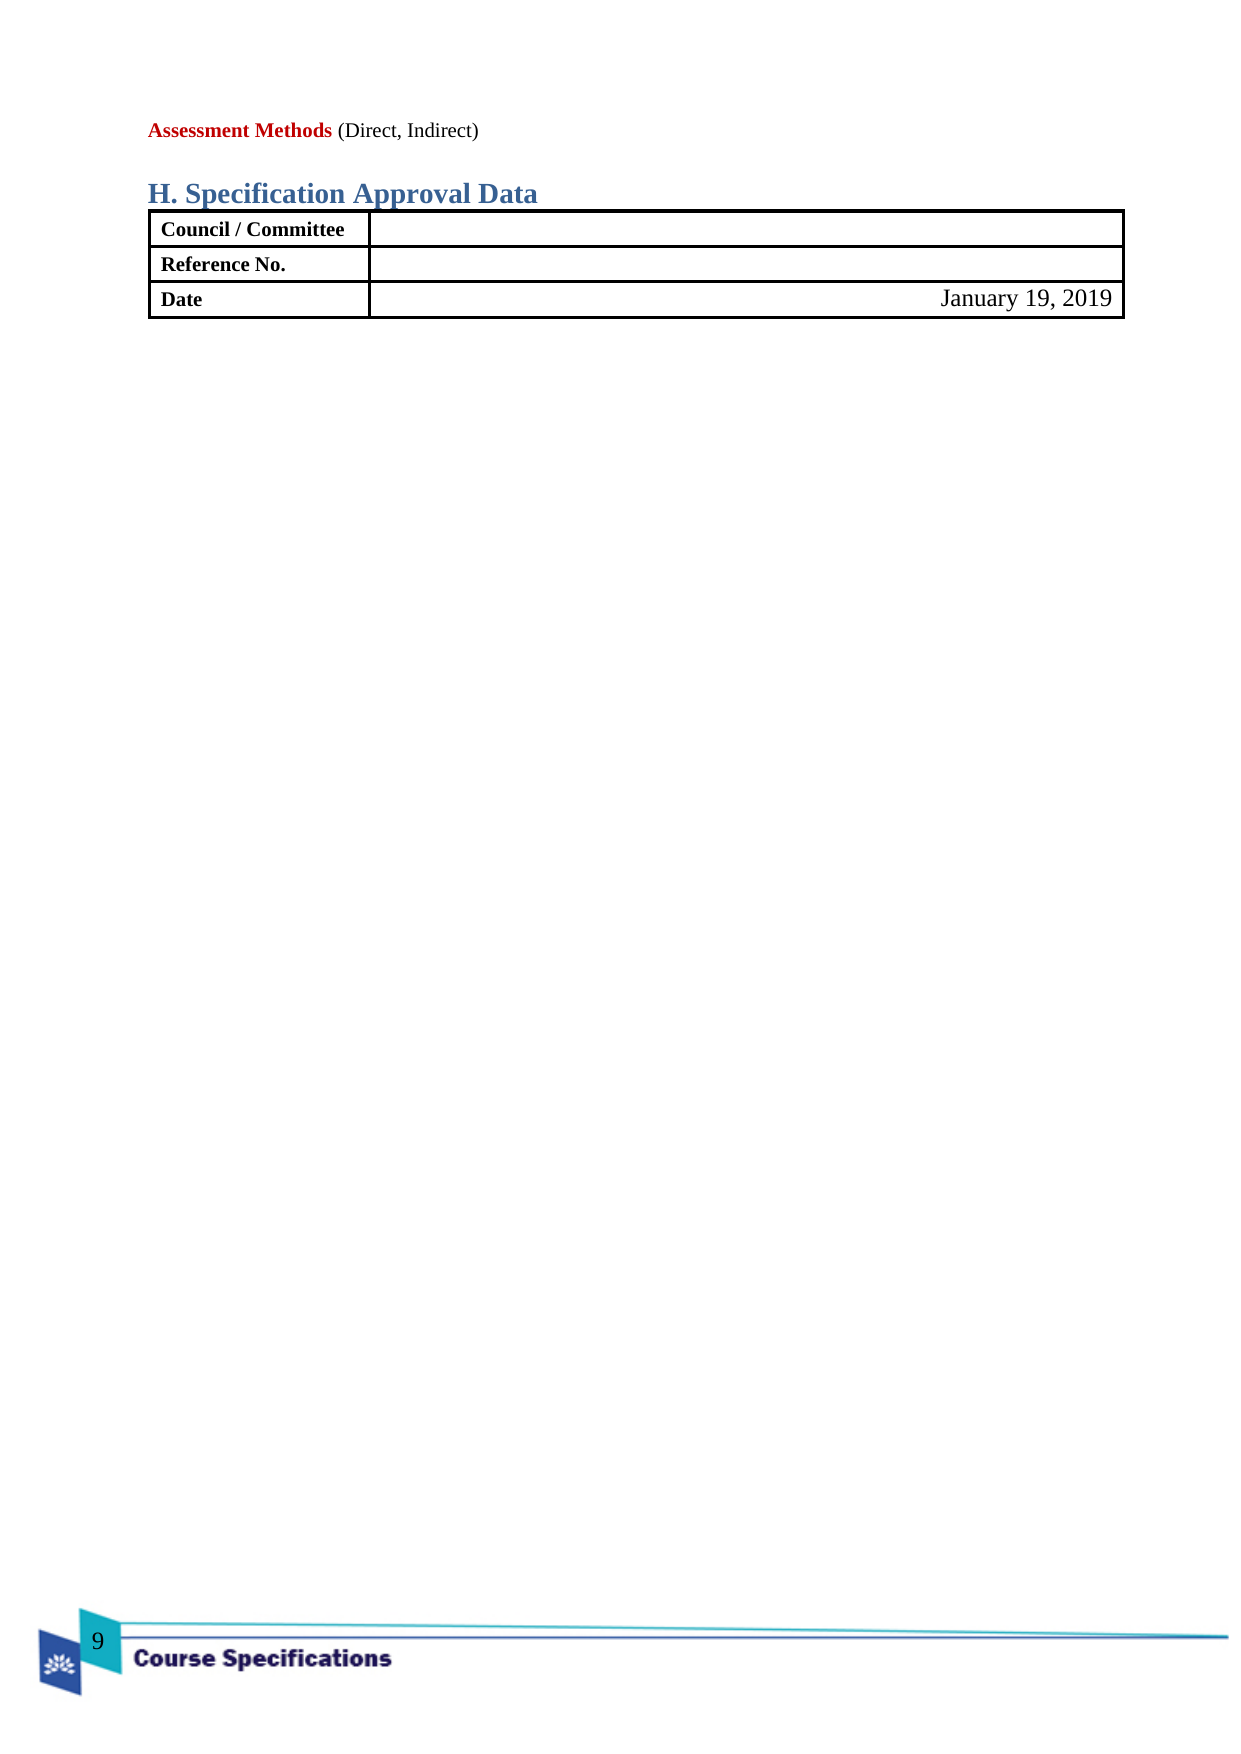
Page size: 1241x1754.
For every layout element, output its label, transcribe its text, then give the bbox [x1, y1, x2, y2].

table_cell [371, 248, 1122, 280]
table_header [371, 213, 1122, 245]
table_cell Reference No. [151, 248, 368, 280]
table_cell January 19, 2019 [371, 283, 1122, 316]
picture [29, 1588, 1229, 1714]
table_header Council / Committee [151, 213, 368, 245]
text Assessment Methods (Direct, Indirect) [148, 118, 1118, 142]
subtitle H. Specification Approval Data [148, 176, 1122, 209]
table_cell Date [151, 283, 368, 316]
